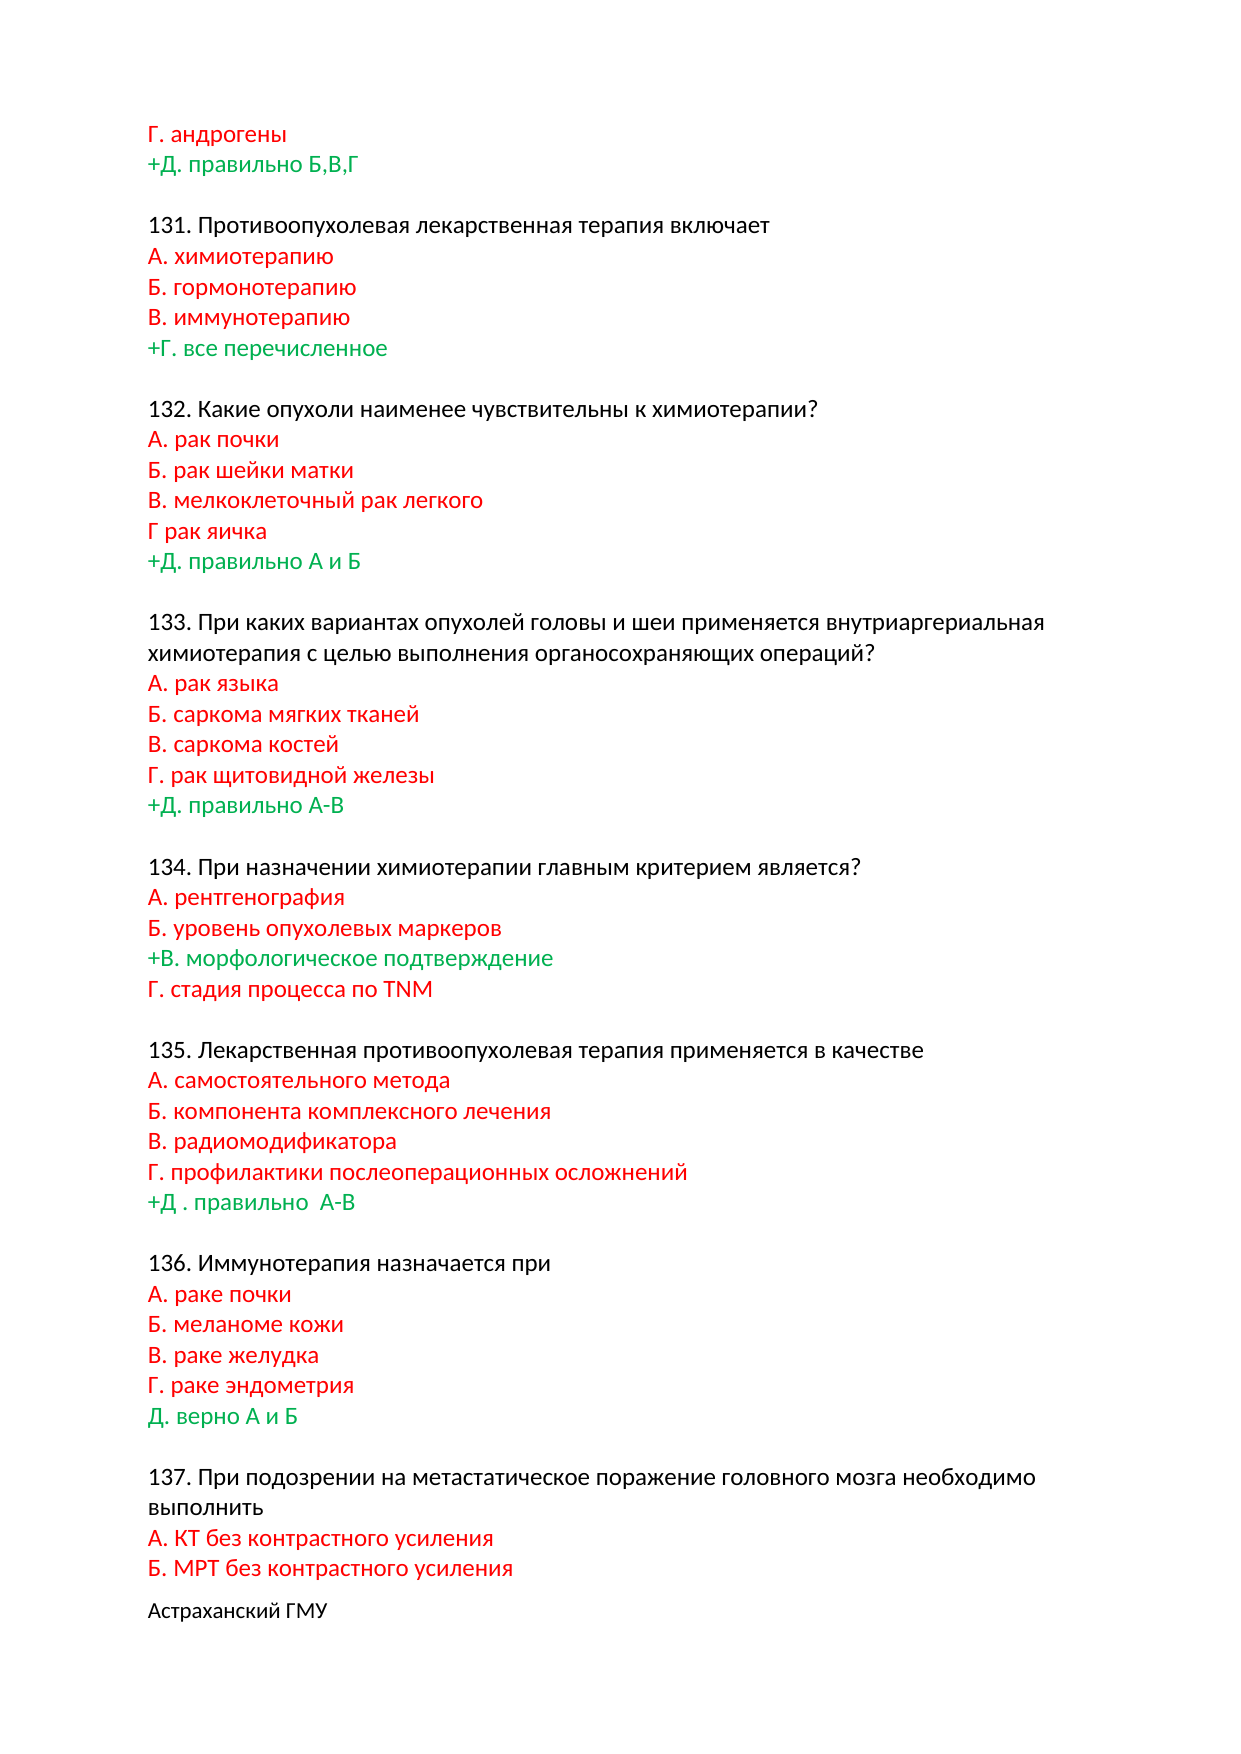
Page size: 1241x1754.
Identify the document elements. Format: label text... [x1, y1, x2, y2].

text Г. профилактики послеоперационных осложнений [148, 1156, 1122, 1186]
text Г. раке эндометрия [148, 1369, 1122, 1400]
text Б. саркома мягких тканей [148, 698, 1122, 728]
text В. радиомодификатора [148, 1125, 1122, 1156]
text 137. При подозрении на метастатическое поражение головного мозга необходимо выполнить [148, 1461, 1122, 1522]
text Б. МРТ без контрастного усиления [148, 1553, 1122, 1583]
text А. рак почки [148, 423, 1122, 454]
text +Г. все перечисленное [148, 332, 1122, 362]
text Б. меланоме кожи [148, 1308, 1122, 1339]
text Б. компонента комплексного лечения [148, 1095, 1122, 1125]
text В. саркома костей [148, 728, 1122, 759]
text 133. При каких вариантах опухолей головы и шеи применяется внутриаргериальная химиотерапия с целью выполнения органосохраняющих операций? [148, 606, 1122, 667]
text +Д. правильно А-В [148, 789, 1122, 820]
text В. мелкоклеточный рак легкого [148, 484, 1122, 515]
text +Д. правильно А и Б [148, 545, 1122, 576]
text А. рентгенография [148, 881, 1122, 912]
text А. химиотерапию [148, 240, 1122, 271]
text А. раке почки [148, 1278, 1122, 1308]
text Б. уровень опухолевых маркеров [148, 912, 1122, 942]
text Г. рак щитовидной железы [148, 759, 1122, 789]
text +Д . правильно А-В [148, 1186, 1122, 1217]
text 134. При назначении химиотерапии главным критерием является? [148, 851, 1122, 881]
text Г. андрогены [148, 118, 1122, 149]
text +Д. правильно Б,В,Г [148, 149, 1122, 179]
text 135. Лекарственная противоопухолевая терапия применяется в качестве [148, 1034, 1122, 1064]
text А. самостоятельного метода [148, 1064, 1122, 1095]
text Д. верно А и Б [148, 1400, 1122, 1431]
text А. рак языка [148, 667, 1122, 698]
text 132. Какие опухоли наименее чувствительны к химиотерапии? [148, 393, 1122, 423]
text В. иммунотерапию [148, 301, 1122, 332]
text Г. стадия процесса по TNM [148, 973, 1122, 1003]
text 136. Иммунотерапия назначается при [148, 1247, 1122, 1278]
text А. КТ без контрастного усиления [148, 1522, 1122, 1553]
text 131. Противоопухолевая лекарственная терапия включает [148, 210, 1122, 240]
text В. раке желудка [148, 1339, 1122, 1369]
text Б. рак шейки матки [148, 454, 1122, 484]
text +В. морфологическое подтверждение [148, 942, 1122, 973]
text Г рак яичка [148, 515, 1122, 545]
text Б. гормонотерапию [148, 271, 1122, 301]
